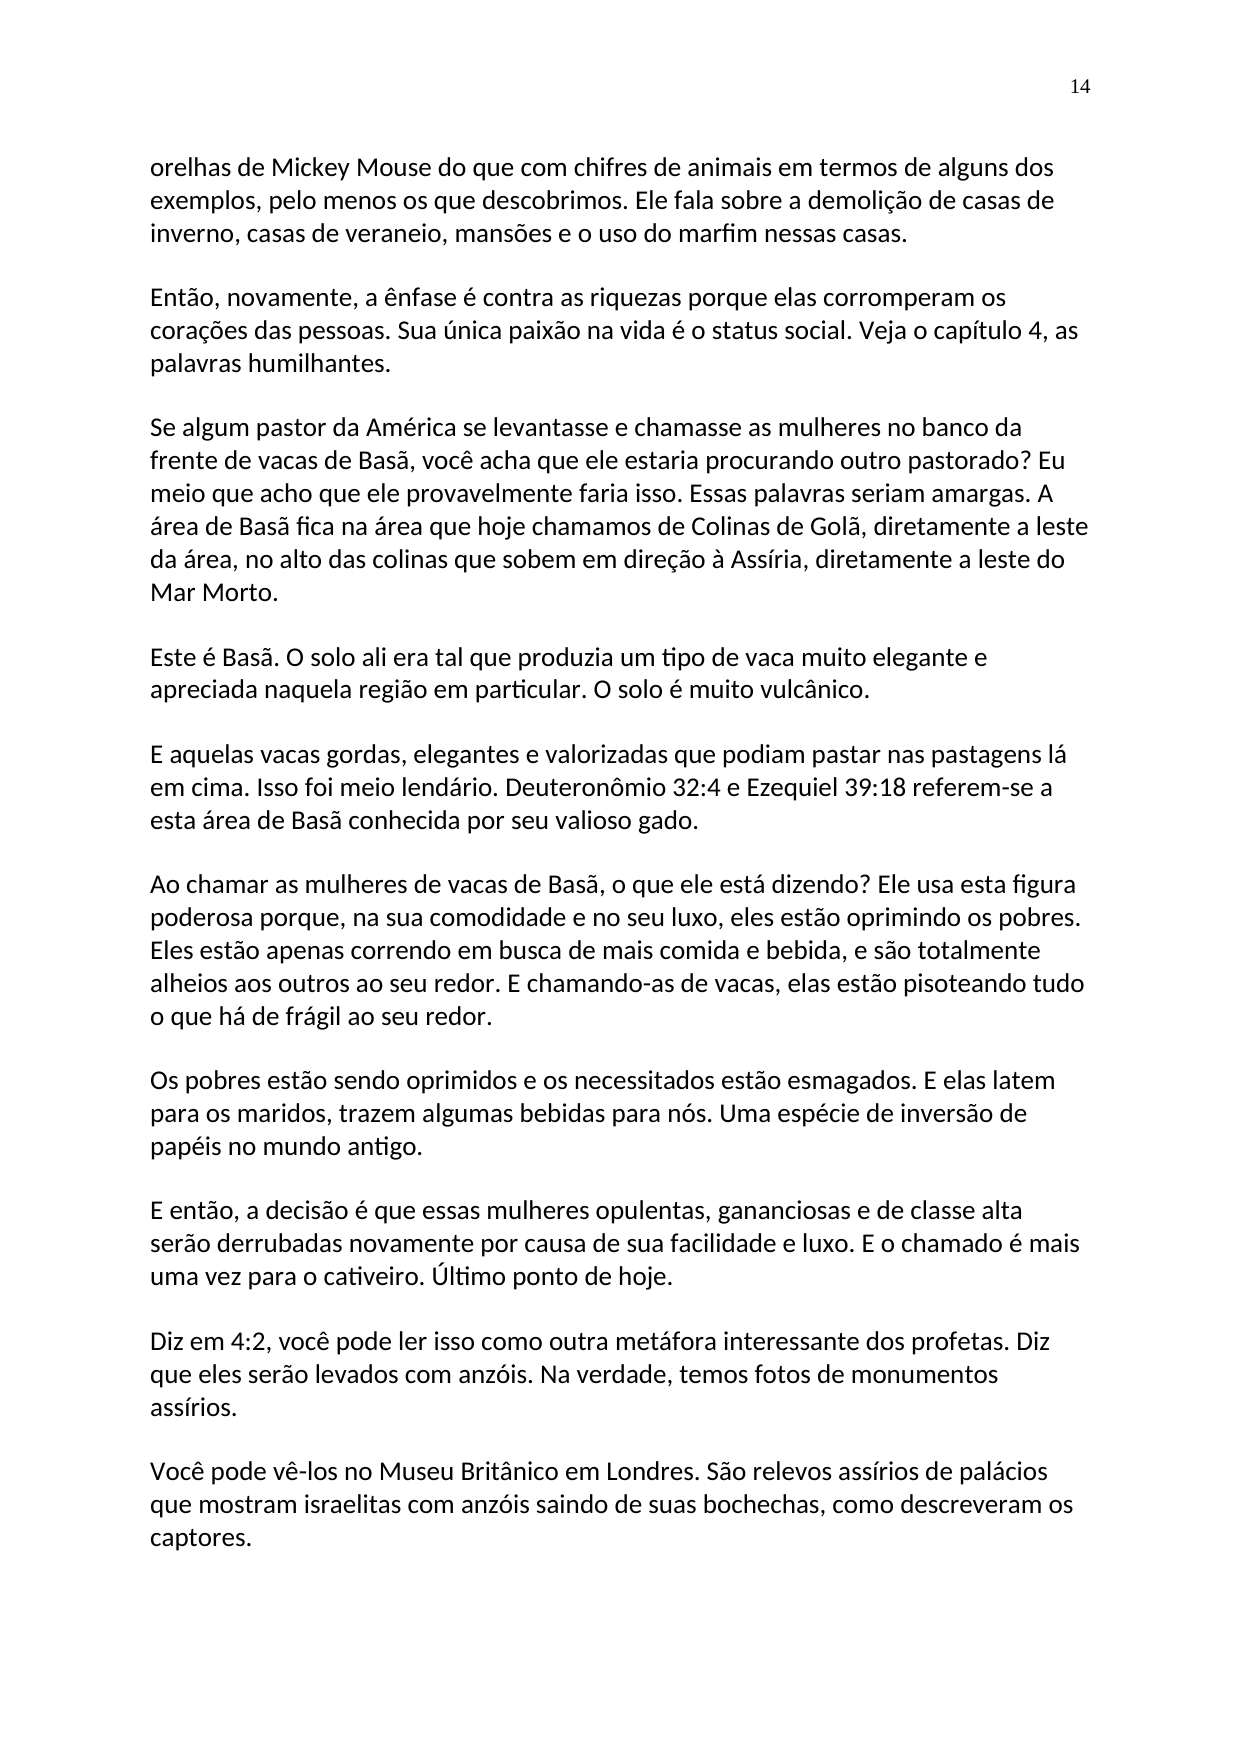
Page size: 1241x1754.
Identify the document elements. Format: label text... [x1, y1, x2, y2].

text Se algum pastor da América se levantasse e chamasse as mulheres no banco da frente de vacas de Basã, você acha que ele estaria procurando outro pastorado? Eu meio que acho que ele provavelmente faria isso. Essas palavras seriam amargas. A área de Basã fica na área que hoje chamamos de Colinas de Golã, diretamente a leste da área, no alto das colinas que sobem em direção à Assíria, diretamente a leste do Mar Morto. [150, 410, 1090, 608]
text Então, novamente, a ênfase é contra as riquezas porque elas corromperam os corações das pessoas. Sua única paixão na vida é o status social. Veja o capítulo 4, as palavras humilhantes. [150, 280, 1090, 379]
text Você pode vê-los no Museu Britânico em Londres. São relevos assírios de palácios que mostram israelitas com anzóis saindo de suas bochechas, como descreveram os captores. [150, 1454, 1090, 1553]
text E aquelas vacas gordas, elegantes e valorizadas que podiam pastar nas pastagens lá em cima. Isso foi meio lendário. Deuteronômio 32:4 e Ezequiel 39:18 referem-se a esta área de Basã conhecida por seu valioso gado. [150, 737, 1090, 836]
text Os pobres estão sendo oprimidos e os necessitados estão esmagados. E elas latem para os maridos, trazem algumas bebidas para nós. Uma espécie de inversão de papéis no mundo antigo. [150, 1063, 1090, 1162]
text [150, 150, 1090, 249]
text E então, a decisão é que essas mulheres opulentas, gananciosas e de classe alta serão derrubadas novamente por causa de sua facilidade e luxo. E o chamado é mais uma vez para o cativeiro. Último ponto de hoje. [150, 1193, 1090, 1293]
text Diz em 4:2, você pode ler isso como outra metáfora interessante dos profetas. Diz que eles serão levados com anzóis. Na verdade, temos fotos de monumentos assírios. [150, 1324, 1090, 1423]
text Ao chamar as mulheres de vacas de Basã, o que ele está dizendo? Ele usa esta figura poderosa porque, na sua comodidade e no seu luxo, eles estão oprimindo os pobres. Eles estão apenas correndo em busca de mais comida e bebida, e são totalmente alheios aos outros ao seu redor. E chamando-as de vacas, elas estão pisoteando tudo o que há de frágil ao seu redor. [150, 867, 1090, 1032]
text Este é Basã. O solo ali era tal que produzia um tipo de vaca muito elegante e apreciada naquela região em particular. O solo é muito vulcânico. [150, 640, 1090, 706]
